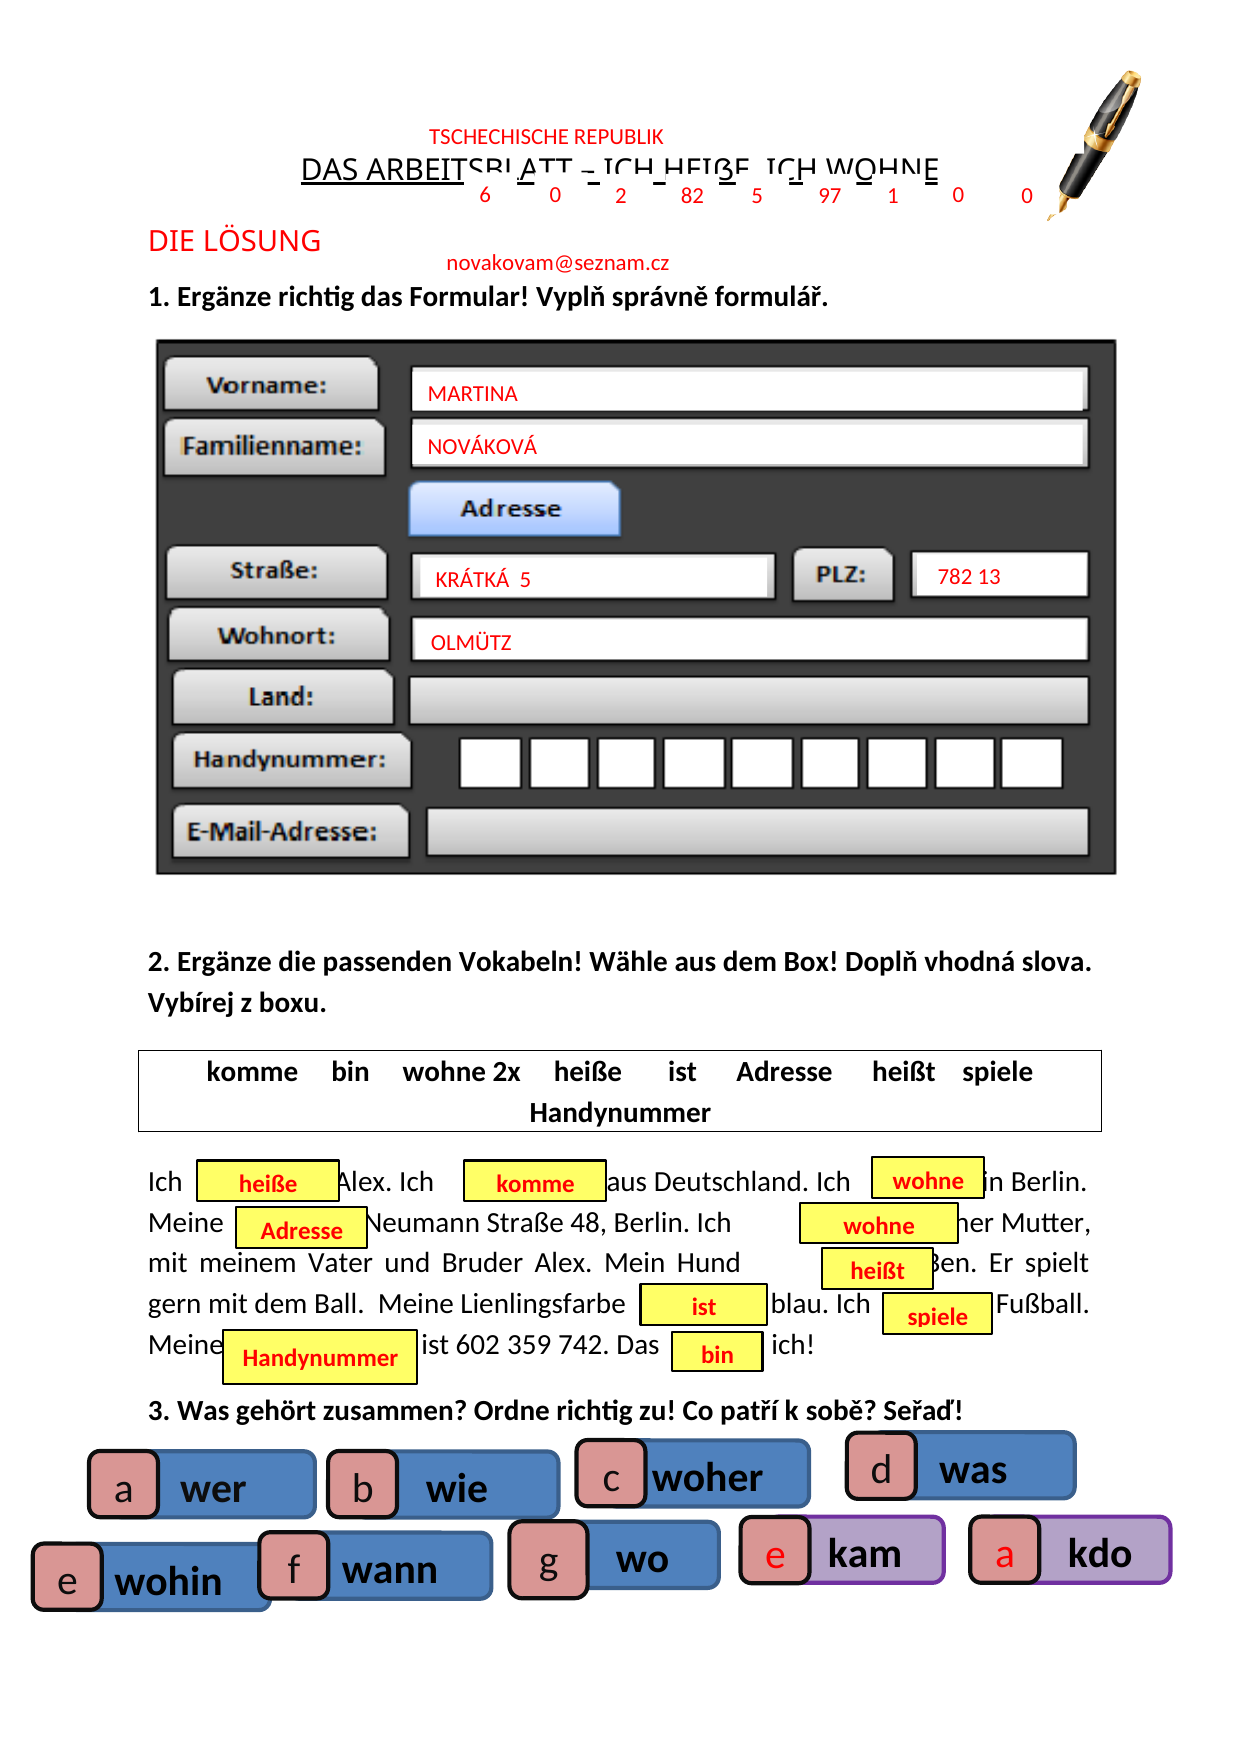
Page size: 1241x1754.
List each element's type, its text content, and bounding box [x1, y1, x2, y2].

text Ich Alex. Ich aus Deutschland. Ich in Berlin. Meine ist Neumann Straße 48, Berlin. Ich mit meiner Mutter, mit meinem Vater und Bruder Alex. Mein Hund Ben. Er spielt gern mit dem Ball. Meine Lienlingsfarbe blau. Ich Fußball. Meine ist 602 359 742. Das ich! [148, 1163, 1093, 1362]
text 1. Ergänze richtig das Formular! Vyplň správně formulář. [148, 278, 1093, 314]
picture [148, 326, 1126, 883]
text 3. Was gehört zusammen? Ordne richtig zu! Co patří k sobě? Seřaď! [148, 1392, 1093, 1428]
text DIE LÖSUNG [148, 220, 1093, 259]
text komme bin wohne 2x heiße ist Adresse heißt spiele Handynummer [139, 1051, 1101, 1131]
text Das Arbeitsblatt – ich heiße, ich wohne [148, 148, 1093, 189]
picture [1006, 58, 1171, 223]
text 2. Ergänze die passenden Vokabeln! Wähle aus dem Box! Doplň vhodná slova. Vybírej z boxu. [148, 883, 1093, 1019]
